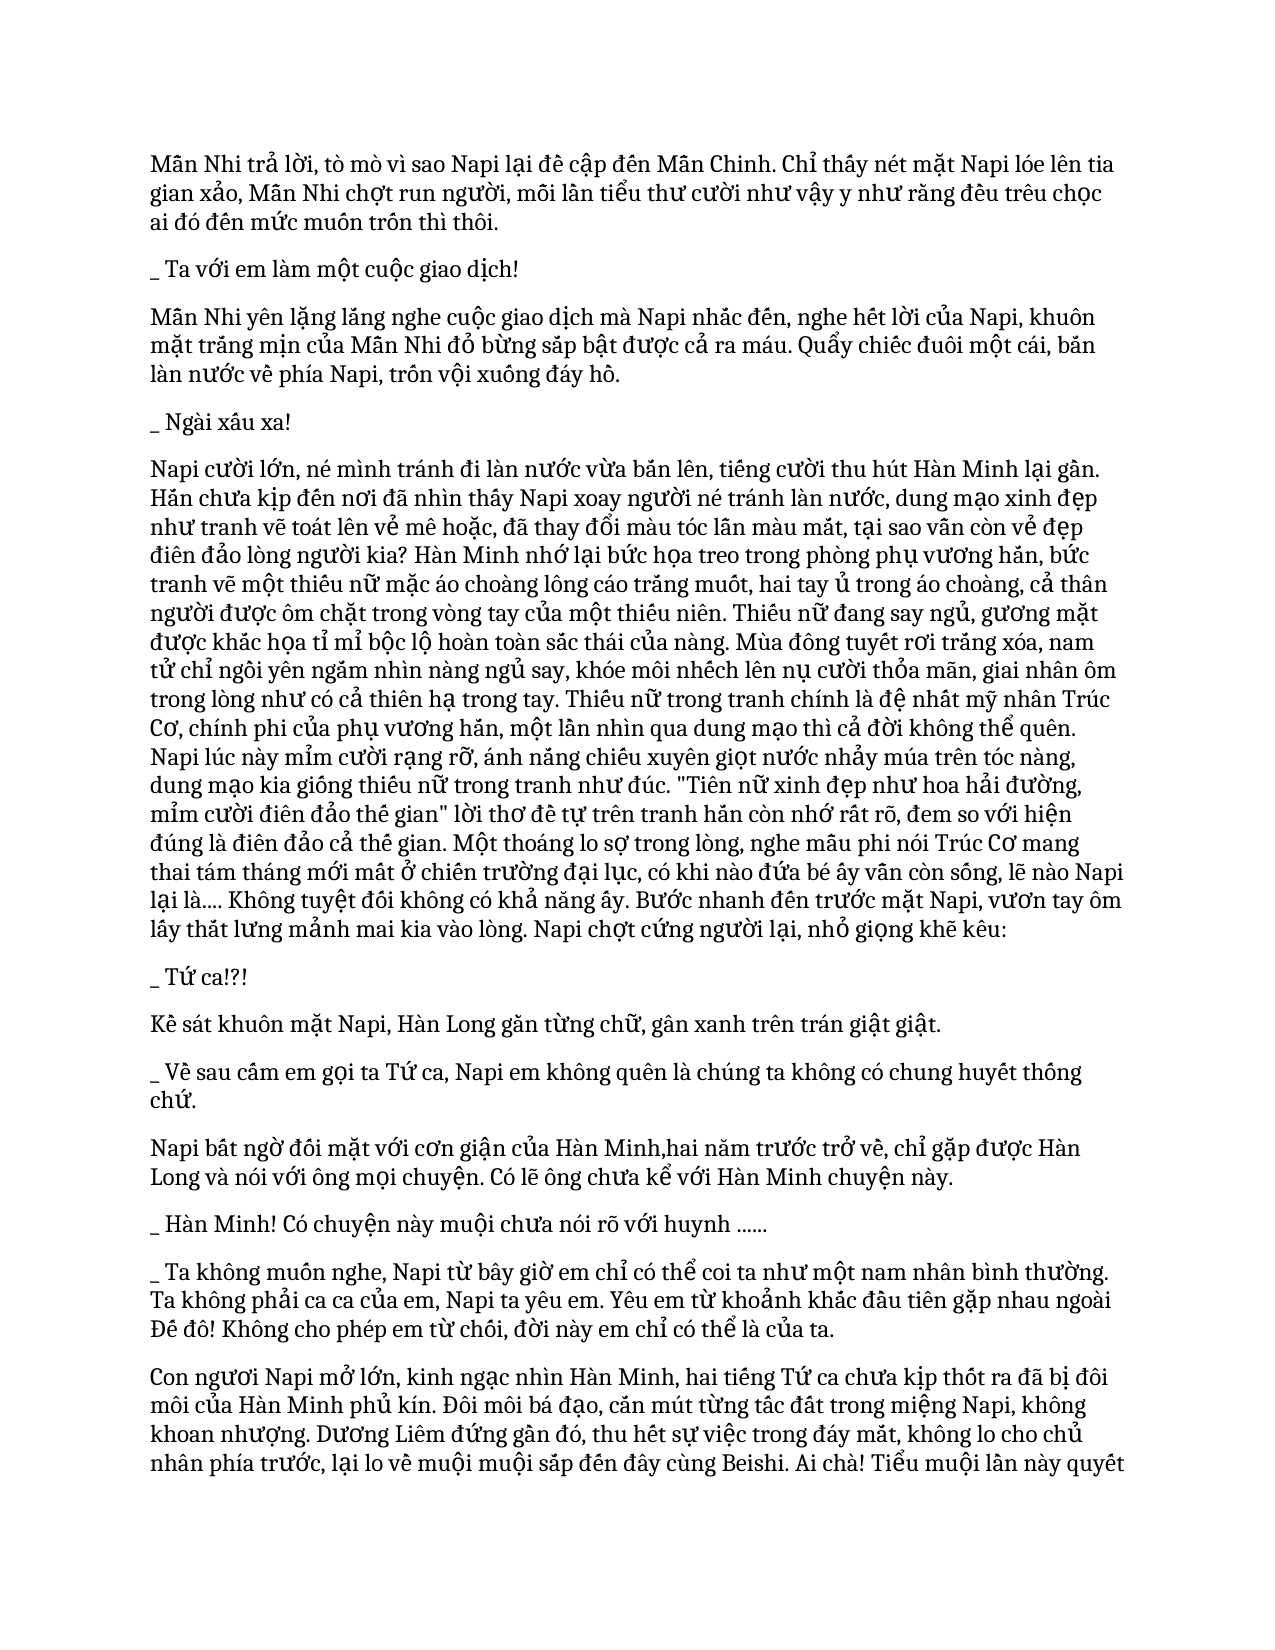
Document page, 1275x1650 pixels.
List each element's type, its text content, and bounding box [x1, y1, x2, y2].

text _ Ta với em làm một cuộc giao dịch! [150, 255, 1125, 284]
text _ Tứ ca!?! [150, 962, 1125, 991]
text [150, 1362, 1125, 1477]
text _ Ta không muốn nghe, Napi từ bây giờ em chỉ có thể coi ta như một nam nhân bình thường. Ta không phải ca ca của em, Napi ta yêu em. Yêu em từ khoảnh khắc đầu tiên gặp nhau ngoài Đế đô! Không cho phép em từ chối, đời này em chỉ có thể là của ta. [150, 1257, 1125, 1344]
text Mẫn Nhi yên lặng lắng nghe cuộc giao dịch mà Napi nhắc đến, nghe hết lời của Napi, khuôn mặt trắng mịn của Mẫn Nhi đỏ bừng sắp bật được cả ra máu. Quẩy chiếc đuôi một cái, bắn làn nước về phía Napi, trốn vội xuống đáy hồ. [150, 302, 1125, 389]
text Kề sát khuôn mặt Napi, Hàn Long gằn từng chữ, gân xanh trên trán giật giật. [150, 1010, 1125, 1039]
text _ Hàn Minh! Có chuyện này muội chưa nói rõ với huynh ...... [150, 1210, 1125, 1239]
text _ Về sau cấm em gọi ta Tứ ca, Napi em không quên là chúng ta không có chung huyết thống chứ. [150, 1057, 1125, 1115]
text Napi cười lớn, né mình tránh đi làn nước vừa bắn lên, tiếng cười thu hút Hàn Minh lại gần. Hắn chưa kịp đến nơi đã nhìn thấy Napi xoay người né tránh làn nước, dung mạo xinh đẹp như tranh vẽ toát lên vẻ mê hoặc, đã thay đổi màu tóc lẫn màu mắt, tại sao vẫn còn vẻ đẹp điên đảo lòng người kia? Hàn Minh nhớ lại bức họa treo trong phòng phụ vương hắn, bức tranh vẽ một thiếu nữ mặc áo choàng lông cáo trắng muốt, hai tay ủ trong áo choàng, cả thân người được ôm chặt trong vòng tay của một thiếu niên. Thiếu nữ đang say ngủ, gương mặt được khắc họa tỉ mỉ bộc lộ hoàn toàn sắc thái của nàng. Mùa đông tuyết rơi trắng xóa, nam tử chỉ ngồi yên ngắm nhìn nàng ngủ say, khóe môi nhếch lên nụ cười thỏa mãn, giai nhân ôm trong lòng như có cả thiên hạ trong tay. Thiếu nữ trong tranh chính là đệ nhất mỹ nhân Trúc Cơ, chính phi của phụ vương hắn, một lần nhìn qua dung mạo thì cả đời không thể quên. Napi lúc này mỉm cười rạng rỡ, ánh nắng chiếu xuyên giọt nước nhảy múa trên tóc nàng, dung mạo kia giống thiếu nữ trong tranh như đúc. "Tiên nữ xinh đẹp như hoa hải đường, mỉm cười điên đảo thế gian" lời thơ đề tự trên tranh hắn còn nhớ rất rõ, đem so với hiện đúng là điên đảo cả thế gian. Một thoáng lo sợ trong lòng, nghe mẫu phi nói Trúc Cơ mang thai tám tháng mới mất ở chiến trường đại lục, có khi nào đứa bé ấy vẫn còn sống, lẽ nào Napi lại là.... Không tuyệt đối không có khả năng ấy. Bước nhanh đến trước mặt Napi, vươn tay ôm lấy thắt lưng mảnh mai kia vào lòng. Napi chợt cứng người lại, nhỏ giọng khẽ kêu: [150, 455, 1125, 944]
text Mẫn Nhi trả lời, tò mò vì sao Napi lại đề cập đến Mẫn Chinh. Chỉ thấy nét mặt Napi lóe lên tia gian xảo, Mẫn Nhi chợt run người, mỗi lần tiểu thư cười như vậy y như rằng đều trêu chọc ai đó đến mức muốn trốn thì thôi. [150, 150, 1125, 236]
text Napi bất ngờ đối mặt với cơn giận của Hàn Minh,hai năm trước trở về, chỉ gặp được Hàn Long và nói với ông mọi chuyện. Có lẽ ông chưa kể với Hàn Minh chuyện này. [150, 1134, 1125, 1191]
text _ Ngài xấu xa! [150, 407, 1125, 436]
